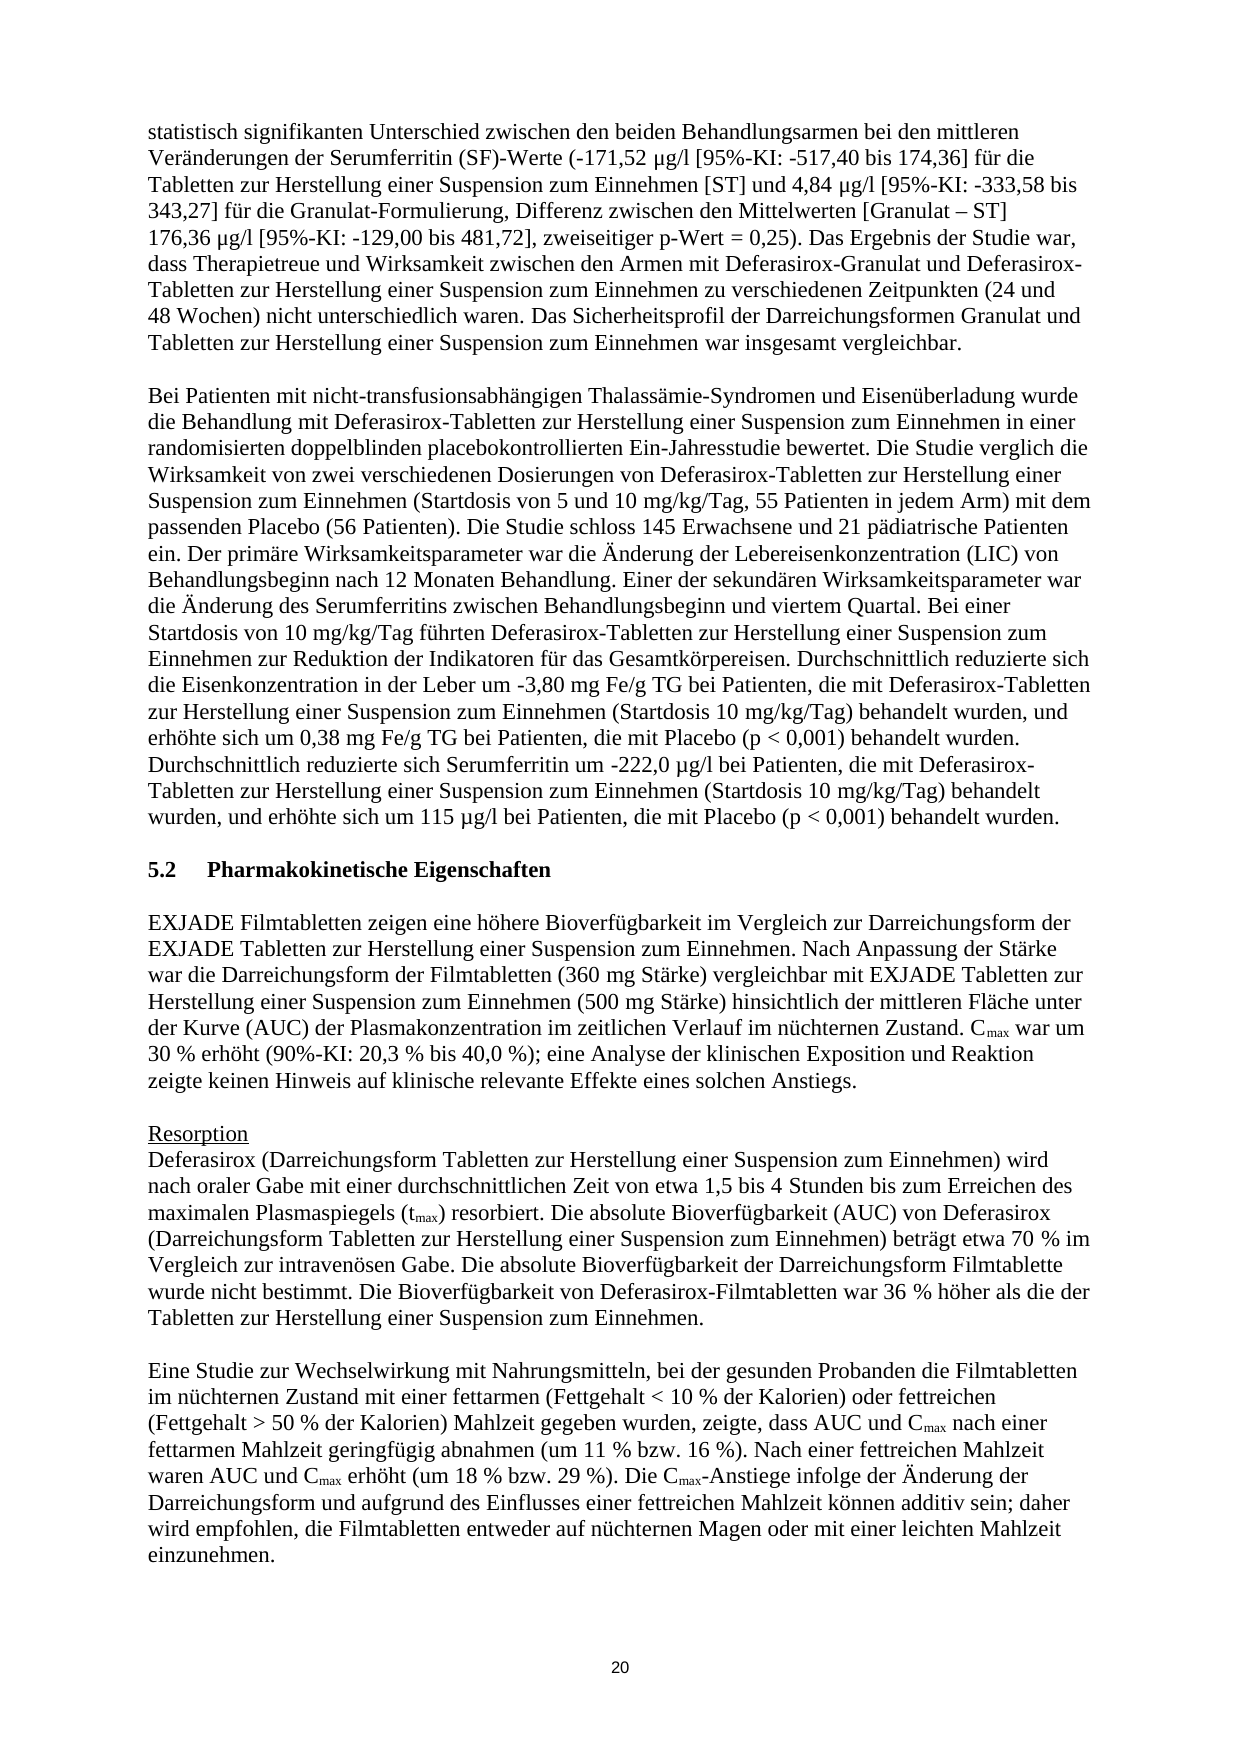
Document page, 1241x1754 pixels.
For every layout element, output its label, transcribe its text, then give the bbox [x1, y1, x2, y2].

text Eine Studie zur Wechselwirkung mit Nahrungsmitteln, bei der gesunden Probanden die Filmtabletten im nüchternen Zustand mit einer fettarmen (Fettgehalt < 10 % der Kalorien) oder fettreichen (Fettgehalt > 50 % der Kalorien) Mahlzeit gegeben wurden, zeigte, dass AUC und Cmax nach einer fettarmen Mahlzeit geringfügig abnahmen (um 11 % bzw. 16 %). Nach einer fettreichen Mahlzeit waren AUC und Cmax erhöht (um 18 % bzw. 29 %). Die Cmax-Anstiege infolge der Änderung der Darreichungsform und aufgrund des Einflusses einer fettreichen Mahlzeit können additiv sein; daher wird empfohlen, die Filmtabletten entweder auf nüchternen Magen oder mit einer leichten Mahlzeit einzunehmen. [148, 1357, 1092, 1568]
text Bei Patienten mit nicht-transfusionsabhängigen Thalassämie-Syndromen und Eisenüberladung wurde die Behandlung mit Deferasirox-Tabletten zur Herstellung einer Suspension zum Einnehmen in einer randomisierten doppelblinden placebokontrollierten Ein-Jahresstudie bewertet. Die Studie verglich die Wirksamkeit von zwei verschiedenen Dosierungen von Deferasirox-Tabletten zur Herstellung einer Suspension zum Einnehmen (Startdosis von 5 und 10 mg/kg/Tag, 55 Patienten in jedem Arm) mit dem passenden Placebo (56 Patienten). Die Studie schloss 145 Erwachsene und 21 pädiatrische Patienten ein. Der primäre Wirksamkeitsparameter war die Änderung der Lebereisenkonzentration (LIC) von Behandlungsbeginn nach 12 Monaten Behandlung. Einer der sekundären Wirksamkeitsparameter war die Änderung des Serumferritins zwischen Behandlungsbeginn und viertem Quartal. Bei einer Startdosis von 10 mg/kg/Tag führten Deferasirox-Tabletten zur Herstellung einer Suspension zum Einnehmen zur Reduktion der Indikatoren für das Gesamtkörpereisen. Durchschnittlich reduzierte sich die Eisenkonzentration in der Leber um -3,80 mg Fe/g TG bei Patienten, die mit Deferasirox-Tabletten zur Herstellung einer Suspension zum Einnehmen (Startdosis 10 mg/kg/Tag) behandelt wurden, und erhöhte sich um 0,38 mg Fe/g TG bei Patienten, die mit Placebo (p < 0,001) behandelt wurden. Durchschnittlich reduzierte sich Serumferritin um -222,0 µg/l bei Patienten, die mit Deferasirox-Tabletten zur Herstellung einer Suspension zum Einnehmen (Startdosis 10 mg/kg/Tag) behandelt wurden, und erhöhte sich um 115 µg/l bei Patienten, die mit Placebo (p < 0,001) behandelt wurden. [148, 382, 1092, 830]
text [148, 118, 1092, 355]
text Deferasirox (Darreichungsform Tabletten zur Herstellung einer Suspension zum Einnehmen) wird nach oraler Gabe mit einer durchschnittlichen Zeit von etwa 1,5 bis 4 Stunden bis zum Erreichen des maximalen Plasmaspiegels (tmax) resorbiert. Die absolute Bioverfügbarkeit (AUC) von Deferasirox (Darreichungsform Tabletten zur Herstellung einer Suspension zum Einnehmen) beträgt etwa 70 % im Vergleich zur intravenösen Gabe. Die absolute Bioverfügbarkeit der Darreichungsform Filmtablette wurde nicht bestimmt. Die Bioverfügbarkeit von Deferasirox-Filmtabletten war 36 % höher als die der Tabletten zur Herstellung einer Suspension zum Einnehmen. [148, 1146, 1092, 1330]
text Resorption [148, 1119, 1092, 1146]
text EXJADE Filmtabletten zeigen eine höhere Bioverfügbarkeit im Vergleich zur Darreichungsform der EXJADE Tabletten zur Herstellung einer Suspension zum Einnehmen. Nach Anpassung der Stärke war die Darreichungsform der Filmtabletten (360 mg Stärke) vergleichbar mit EXJADE Tabletten zur Herstellung einer Suspension zum Einnehmen (500 mg Stärke) hinsichtlich der mittleren Fläche unter der Kurve (AUC) der Plasmakonzentration im zeitlichen Verlauf im nüchternen Zustand. Cmax war um 30 % erhöht (90%-KI: 20,3 % bis 40,0 %); eine Analyse der klinischen Exposition und Reaktion zeigte keinen Hinweis auf klinische relevante Effekte eines solchen Anstiegs. [148, 909, 1092, 1093]
text 5.2 Pharmakokinetische Eigenschaften [148, 856, 1092, 882]
